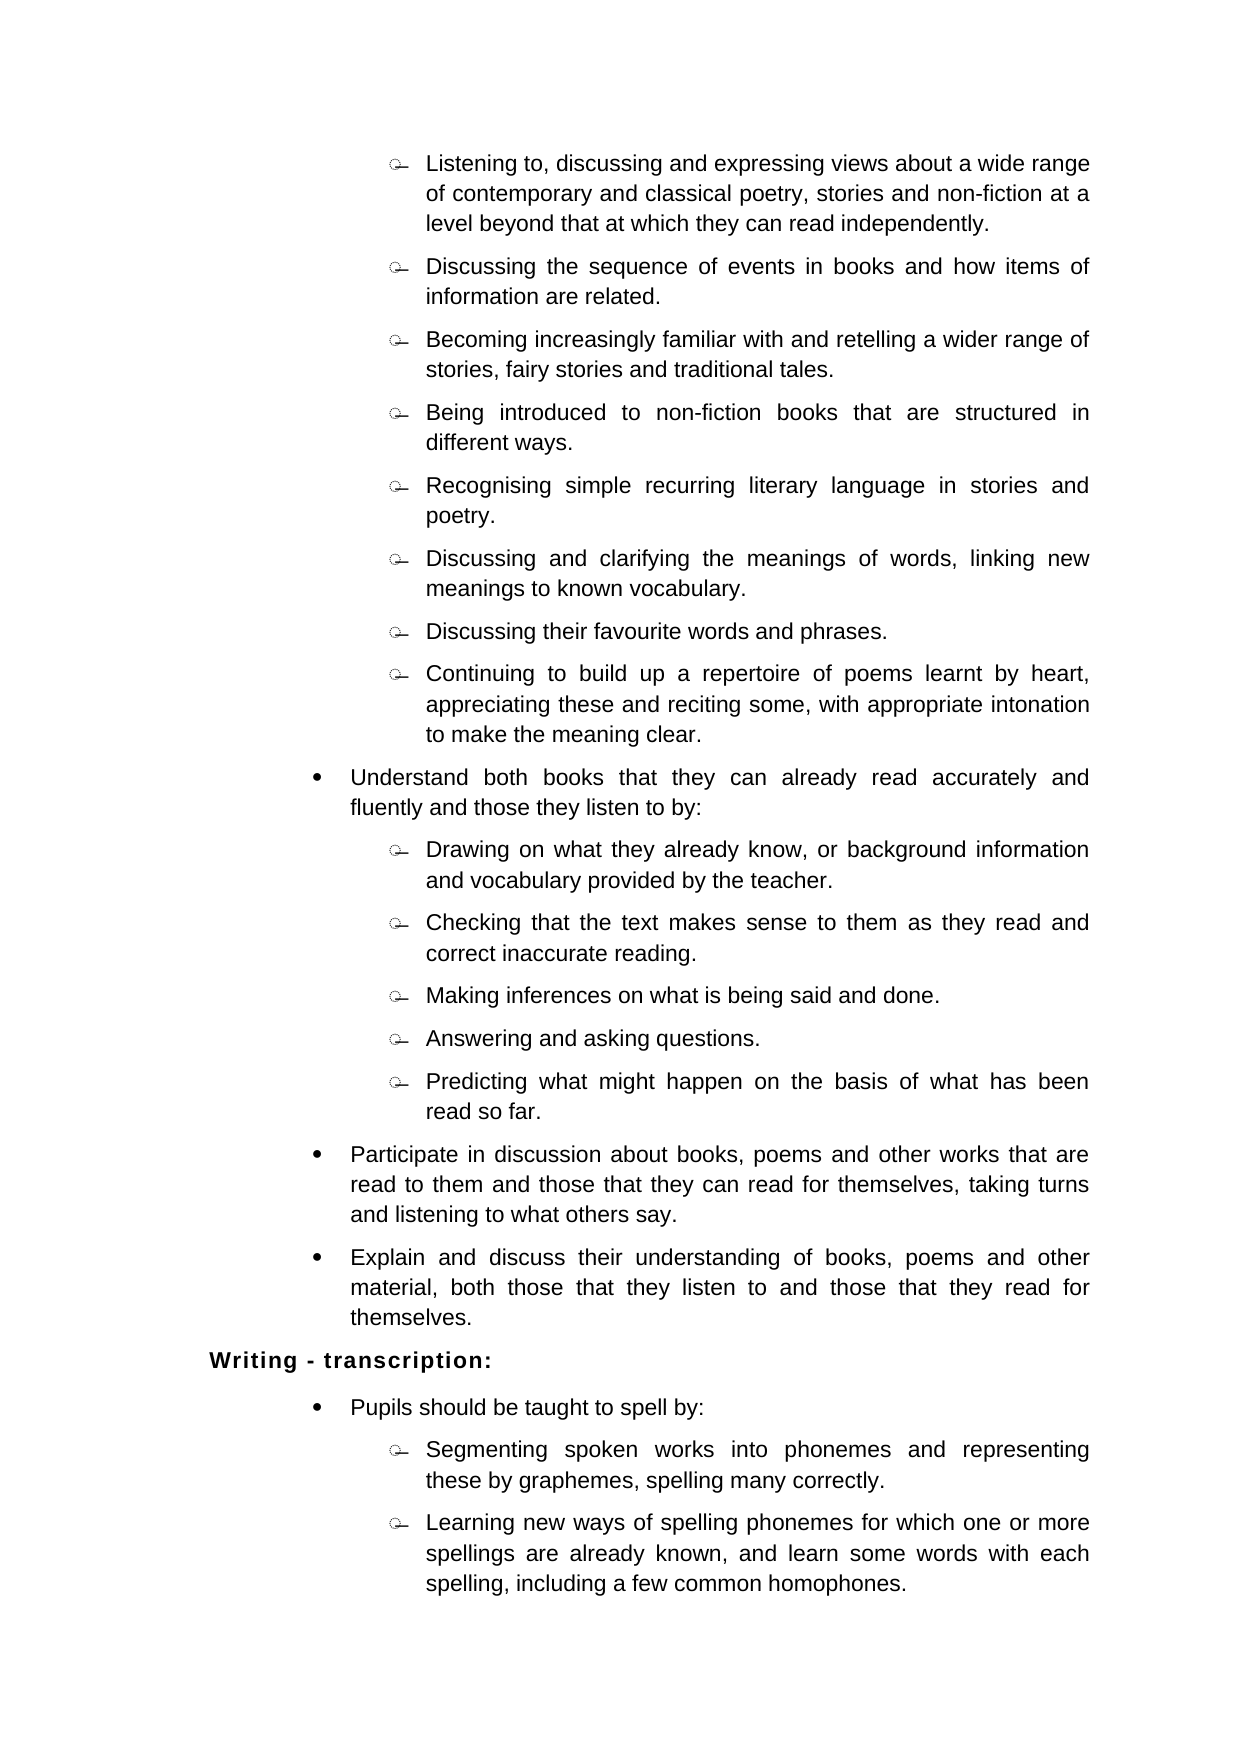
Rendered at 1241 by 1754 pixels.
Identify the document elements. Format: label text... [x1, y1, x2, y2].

text Participate in discussion about books, poems and other works that are read to them and those that they can read for themselves, taking turns and listening to what others say. [313, 1141, 1090, 1227]
list Recognising simple recurring literary language in stories and poetry. [388, 472, 1090, 528]
list Drawing on what they already know, or background information and vocabulary provided by the teacher. [388, 836, 1090, 893]
text Understand both books that they can already read accurately and fluently and those they listen to by: [313, 763, 1090, 820]
list Discussing the sequence of events in books and how items of information are related. [388, 253, 1090, 310]
list Becoming increasingly familiar with and retelling a wider range of stories, fairy stories and traditional tales. [388, 326, 1090, 383]
list Predicting what might happen on the basis of what has been read so far. [388, 1068, 1090, 1124]
list Being introduced to non-fiction books that are structured in different ways. [388, 399, 1090, 456]
text Pupils should be taught to spell by: [313, 1394, 1090, 1420]
list Learning new ways of spelling phonemes for which one or more spellings are already known, and learn some words with each spelling, including a few common homophones. [388, 1509, 1090, 1596]
text Explain and discuss their understanding of books, poems and other material, both those that they listen to and those that they read for themselves. [313, 1244, 1090, 1331]
subtitle Writing - transcription: [165, 1347, 1090, 1373]
list Discussing and clarifying the meanings of words, linking new meanings to known vocabulary. [388, 545, 1090, 601]
list Answering and asking questions. [388, 1025, 1090, 1051]
list Continuing to build up a repertoire of poems learnt by heart, appreciating these and reciting some, with appropriate intonation to make the meaning clear. [388, 660, 1090, 747]
list Making inferences on what is being said and done. [388, 982, 1090, 1009]
list Checking that the text makes sense to them as they read and correct inaccurate reading. [388, 909, 1090, 966]
list Discussing their favourite words and phrases. [388, 618, 1090, 644]
list Segmenting spoken works into phonemes and representing these by graphemes, spelling many correctly. [388, 1436, 1090, 1493]
list Listening to, discussing and expressing views about a wide range of contemporary and classical poetry, stories and non-fiction at a level beyond that at which they can read independently. [388, 150, 1090, 237]
